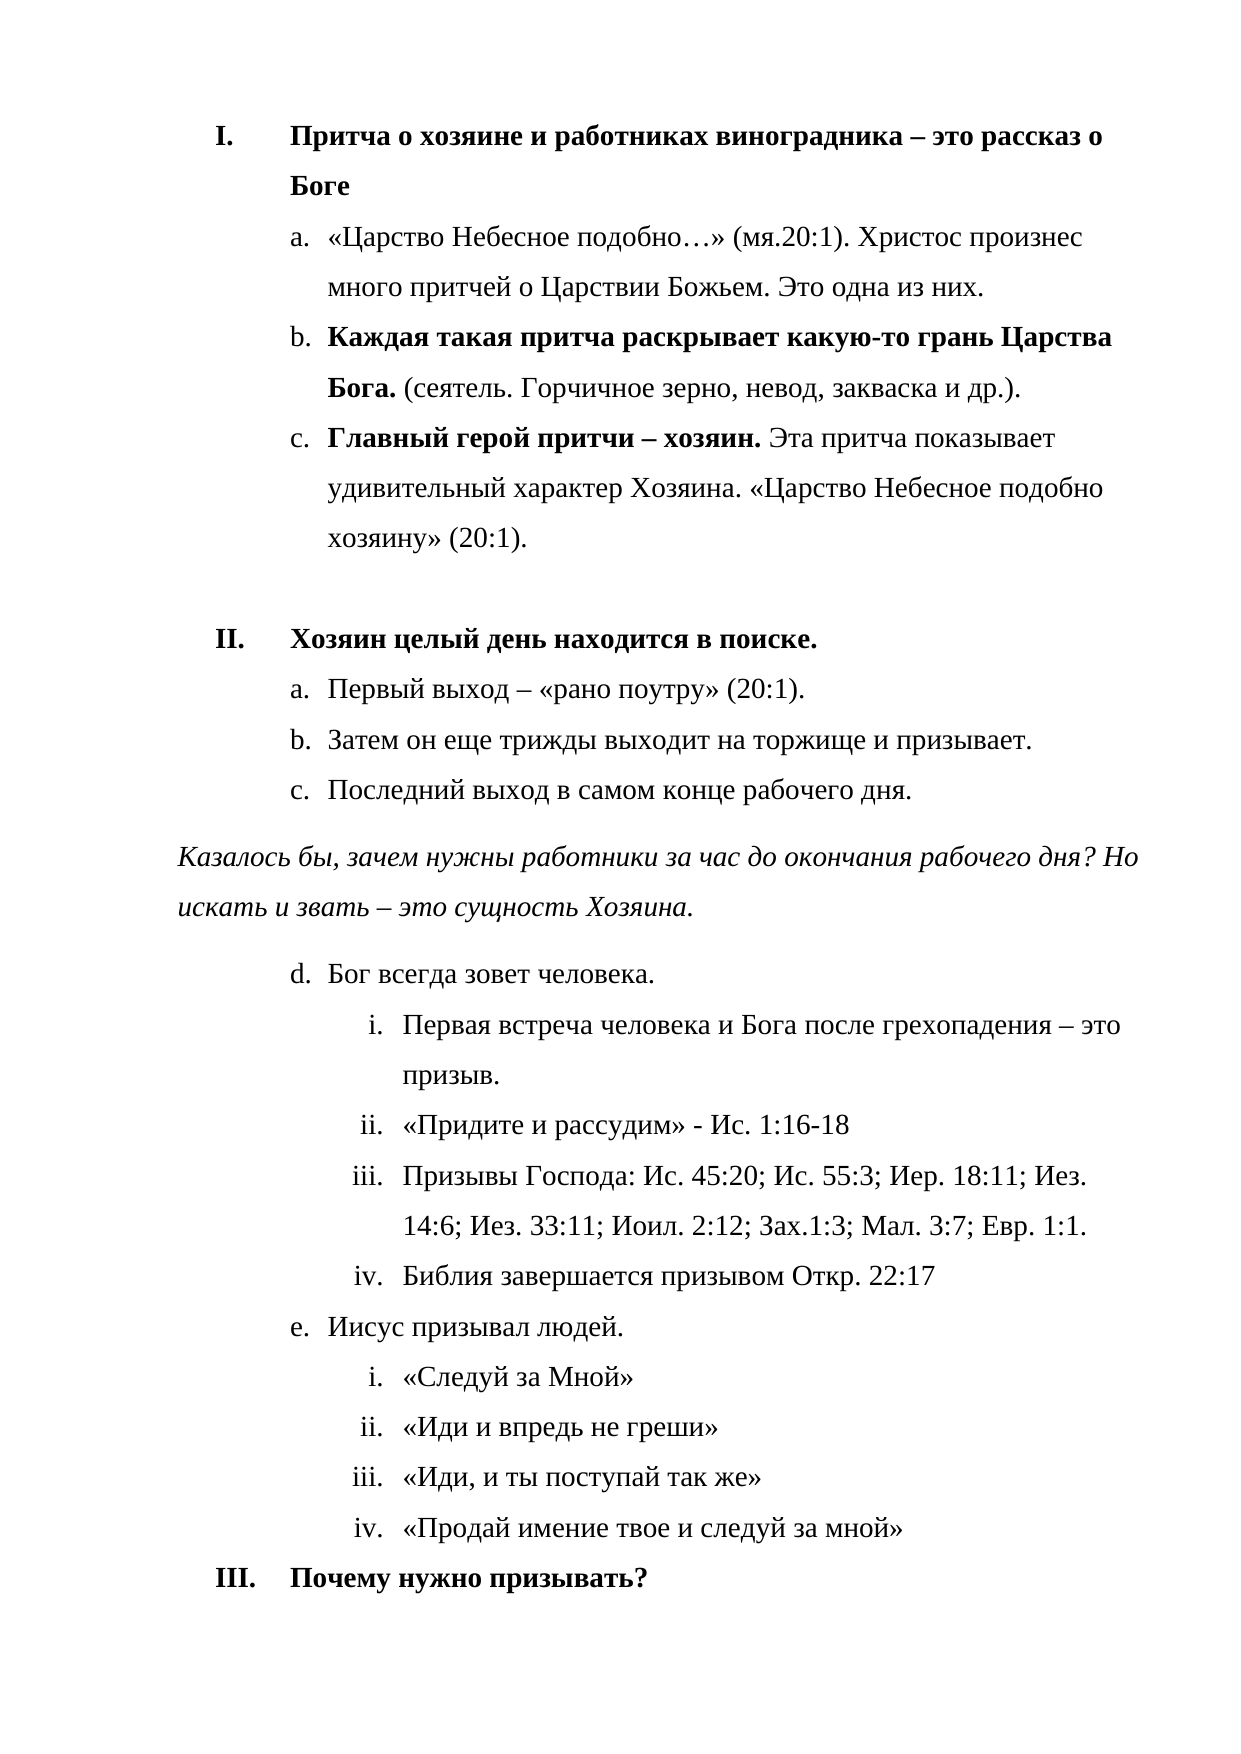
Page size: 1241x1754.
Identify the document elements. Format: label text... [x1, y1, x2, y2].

list Иисус призывал людей. [290, 1309, 1152, 1342]
list Последний выход в самом конце рабочего дня. [290, 772, 1152, 806]
list «Царство Небесное подобно…» (мя.20:1). Христос произнес много притчей о Царствии Божьем. Это одна из них. [290, 219, 1152, 303]
list «Иди, и ты поступай так же» [383, 1459, 1152, 1493]
list Первая встреча человека и Бога после грехопадения – это призыв. [383, 1007, 1152, 1091]
list «Иди и впредь не греши» [383, 1409, 1152, 1443]
list «Придите и рассудим» - Ис. 1:16-18 [383, 1107, 1152, 1141]
list Каждая такая притча раскрывает какую-то грань Царства Бога. (сеятель. Горчичное зерно, невод, закваска и др.). [290, 319, 1152, 403]
list «Следуй за Мной» [383, 1359, 1152, 1392]
list Бог всегда зовет человека. [290, 956, 1152, 990]
list Главный герой притчи – хозяин. Эта притча показывает удивительный характер Хозяина. «Царство Небесное подобно хозяину» (20:1). [290, 420, 1152, 554]
text Казалось бы, зачем нужны работники за час до окончания рабочего дня? Но искать и звать – это сущность Хозяина. [177, 839, 1152, 923]
list Призывы Господа: Ис. 45:20; Ис. 55:3; Иер. 18:11; Иез. 14:6; Иез. 33:11; Иоил. 2:12; Зах.1:3; Мал. 3:7; Евр. 1:1. [383, 1158, 1152, 1242]
list «Продай имение твое и следуй за мной» [383, 1510, 1152, 1543]
list Почему нужно призывать? [215, 1560, 1152, 1594]
list Хозяин целый день находится в поиске. [215, 621, 1152, 655]
list Затем он еще трижды выходит на торжище и призывает. [290, 722, 1152, 755]
list Библия завершается призывом Откр. 22:17 [383, 1258, 1152, 1292]
list Первый выход – «рано поутру» (20:1). [290, 672, 1152, 705]
list Притча о хозяине и работниках виноградника – это рассказ о Боге [215, 118, 1152, 202]
